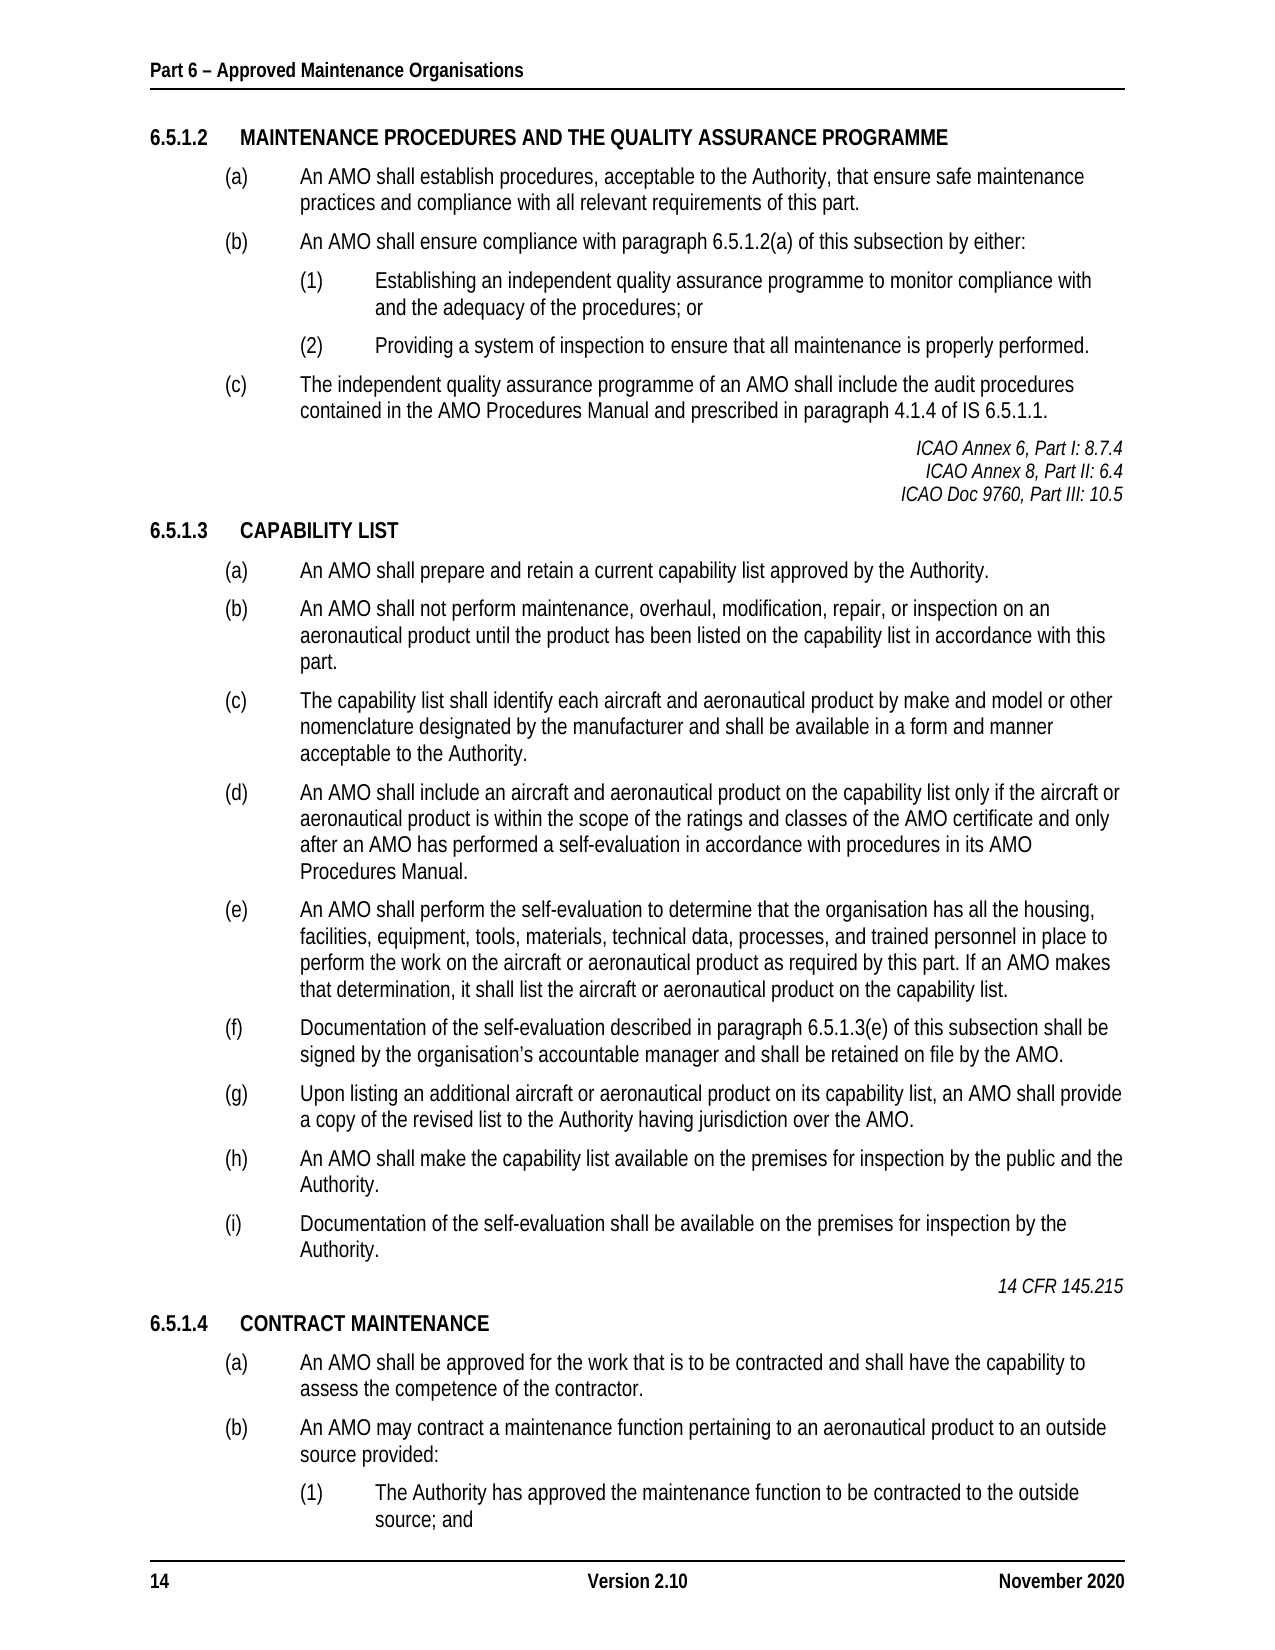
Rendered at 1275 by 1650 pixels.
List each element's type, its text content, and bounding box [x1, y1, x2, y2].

list An AMO shall include an aircraft and aeronautical product on the capability list only if the aircraft or aeronautical product is within the scope of the ratings and classes of the AMO certificate and only after an AMO has performed a self-evaluation in accordance with procedures in its AMO Procedures Manual. [225, 778, 1125, 884]
list Documentation of the self-evaluation shall be available on the premises for inspection by the Authority. [225, 1210, 1125, 1263]
text ICAO Annex 8, Part II: 6.4 [150, 459, 1125, 483]
list An AMO shall ensure compliance with paragraph 6.5.1.2(a) of this subsection by either: [225, 228, 1125, 254]
text 14 CFR 145.215 [150, 1275, 1125, 1298]
list An AMO shall establish procedures, acceptable to the Authority, that ensure safe maintenance practices and compliance with all relevant requirements of this part. [225, 163, 1125, 216]
list An AMO shall prepare and retain a current capability list approved by the Authority. [225, 557, 1125, 583]
list An AMO shall not perform maintenance, overhaul, modification, repair, or inspection on an aeronautical product until the product has been listed on the capability list in accordance with this part. [225, 595, 1125, 674]
list Establishing an independent quality assurance programme to monitor compliance with and the adequacy of the procedures; or [300, 267, 1125, 320]
text ICAO Annex 6, Part I: 8.7.4 [150, 436, 1125, 459]
text Providing a system of inspection to ensure that all maintenance is properly performed. [300, 332, 1125, 359]
list Upon listing an additional aircraft or aeronautical product on its capability list, an AMO shall provide a copy of the revised list to the Authority having jurisdiction over the AMO. [225, 1079, 1125, 1132]
text ICAO Doc 9760, Part III: 10.5 [150, 483, 1125, 506]
subtitle Contract Maintenance [150, 1311, 1125, 1336]
list The independent quality assurance programme of an AMO shall include the audit procedures contained in the AMO Procedures Manual and prescribed in paragraph 4.1.4 of IS 6.5.1.1. [225, 371, 1125, 424]
list Documentation of the self-evaluation described in paragraph 6.5.1.3(e) of this subsection shall be signed by the organisation’s accountable manager and shall be retained on file by the AMO. [225, 1014, 1125, 1067]
list An AMO may contract a maintenance function pertaining to an aeronautical product to an outside source provided: [225, 1414, 1125, 1467]
list An AMO shall make the capability list available on the premises for inspection by the public and the Authority. [225, 1145, 1125, 1197]
list The Authority has approved the maintenance function to be contracted to the outside source; and [300, 1479, 1125, 1532]
list The capability list shall identify each aircraft and aeronautical product by make and model or other nomenclature designated by the manufacturer and shall be available in a form and manner acceptable to the Authority. [225, 687, 1125, 766]
list An AMO shall be approved for the work that is to be contracted and shall have the capability to assess the competence of the contractor. [225, 1349, 1125, 1402]
subtitle Maintenance Procedures and the Quality Assurance Programme [150, 125, 1125, 151]
subtitle Capability List [150, 518, 1125, 544]
list An AMO shall perform the self-evaluation to determine that the organisation has all the housing, facilities, equipment, tools, materials, technical data, processes, and trained personnel in place to perform the work on the aircraft or aeronautical product as required by this part. If an AMO makes that determination, it shall list the aircraft or aeronautical product on the capability list. [225, 896, 1125, 1002]
